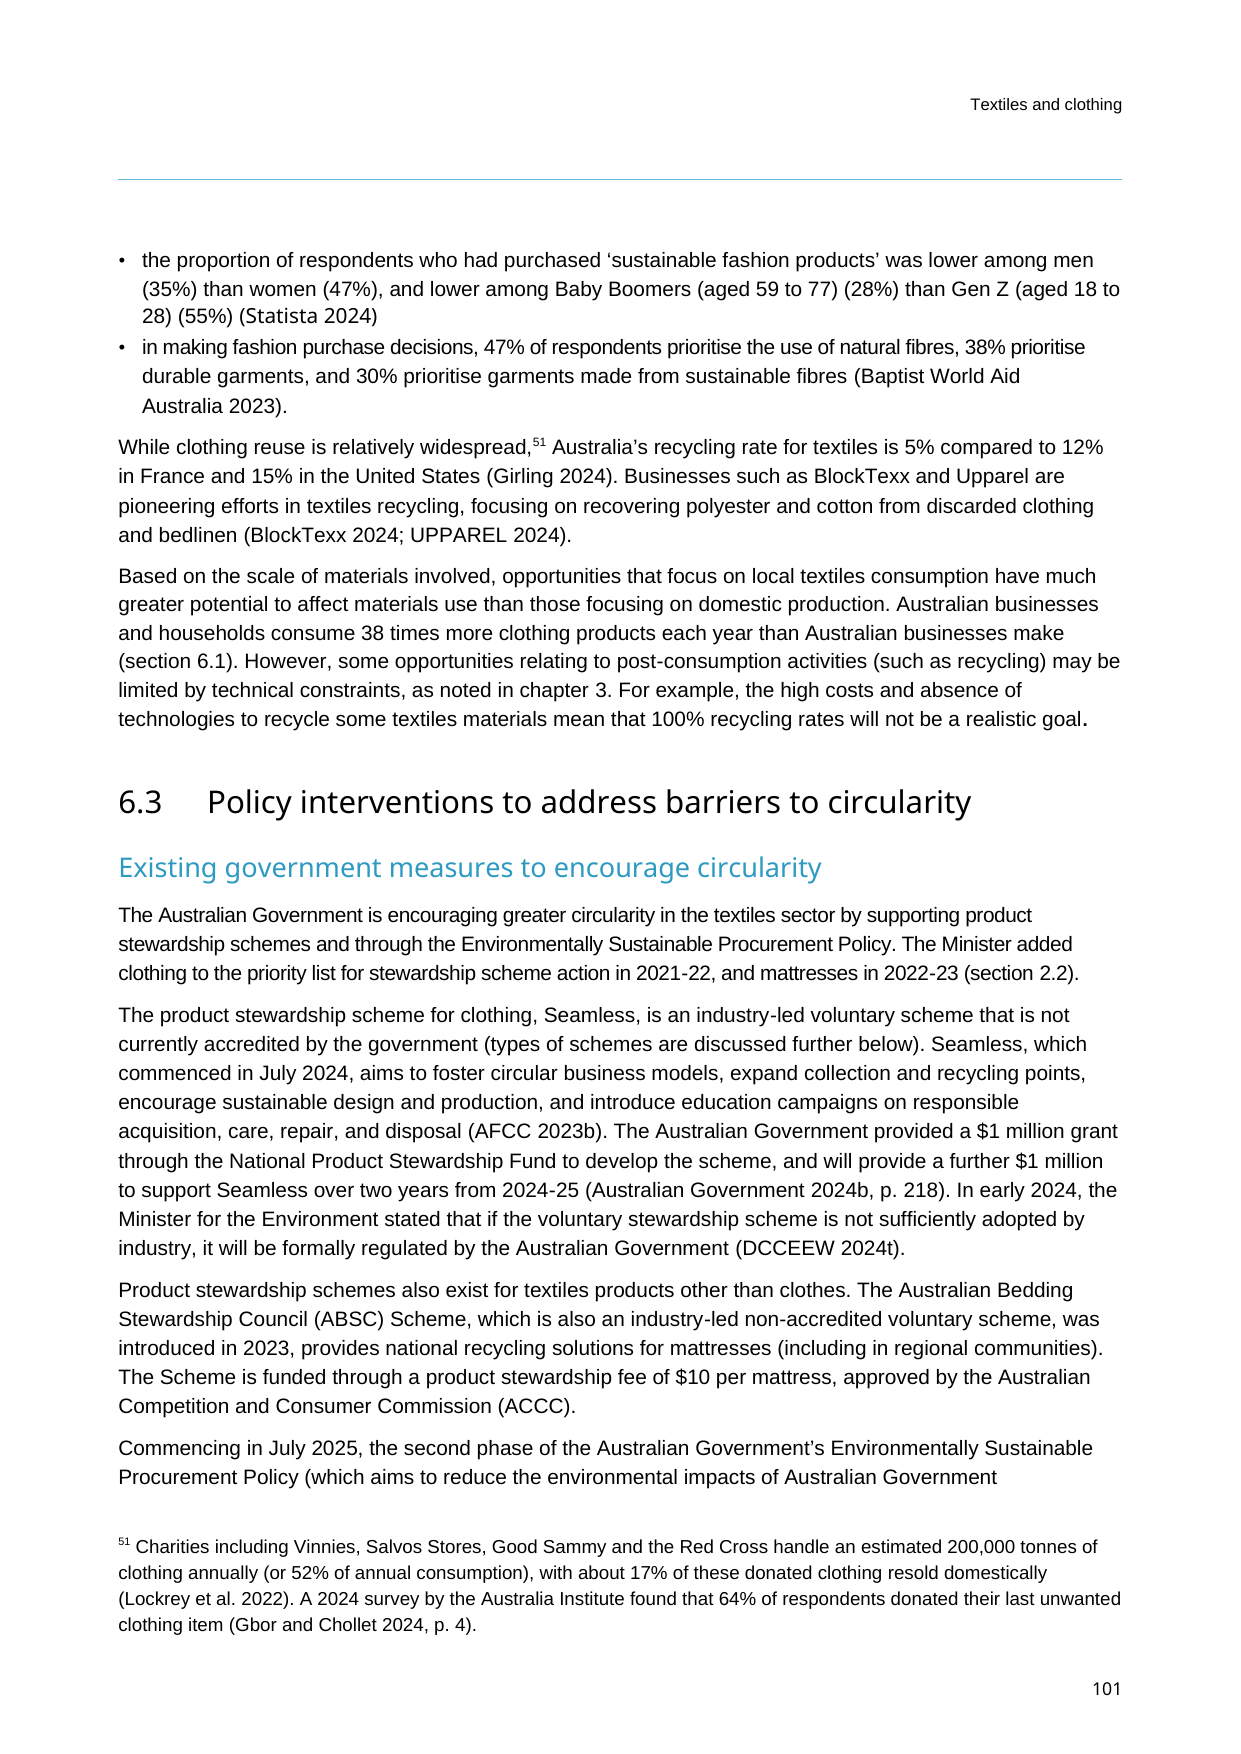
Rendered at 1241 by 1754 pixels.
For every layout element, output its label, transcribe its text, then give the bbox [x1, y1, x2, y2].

subtitle Existing government measures to encourage circularity [118, 848, 1122, 885]
list the proportion of respondents who had purchased ‘sustainable fashion products’ was lower among men (35%) than women (47%), and lower among Baby Boomers (aged 59 to 77) (28%) than Gen Z (aged 18 to 28) (55%) (Statista 2024) [118, 242, 1122, 330]
list in making fashion purchase decisions, 47% of respondents prioritise the use of natural fibres, 38% prioritise durable garments, and 30% prioritise garments made from sustainable fibres (Baptist World Aid Australia 2023). [118, 330, 1122, 417]
text Product stewardship schemes also exist for textiles products other than clothes. The Australian Bedding Stewardship Council (ABSC) Scheme, which is also an industry-led non-accredited voluntary scheme, was introduced in 2023, provides national recycling solutions for mattresses (including in regional communities). The Scheme is funded through a product stewardship fee of $10 per mattress, approved by the Australian Competition and Consumer Commission (ACCC). [118, 1272, 1122, 1418]
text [118, 1431, 1122, 1489]
text The Australian Government is encouraging greater circularity in the textiles sector by supporting product stewardship schemes and through the Environmentally Sustainable Procurement Policy. The Minister added clothing to the priority list for stewardship scheme action in 2021-22, and mattresses in 2022-23 (section 2.2). [118, 897, 1122, 985]
text Based on the scale of materials involved, opportunities that focus on local textiles consumption have much greater potential to affect materials use than those focusing on domestic production. Australian businesses and households consume 38 times more clothing products each year than Australian businesses make (section 6.1). However, some opportunities relating to post-consumption activities (such as recycling) may be limited by technical constraints, as noted in chapter 3. For example, the high costs and absence of technologies to recycle some textiles materials mean that 100% recycling rates will not be a realistic goal. [118, 559, 1122, 730]
subtitle Policy interventions to address barriers to circularity [118, 780, 1122, 823]
text While clothing reuse is relatively widespread, Australia’s recycling rate for textiles is 5% compared to 12% in France and 15% in the United States (Girling 2024). Businesses such as BlockTexx and Upparel are pioneering efforts in textiles recycling, focusing on recovering polyester and cotton from discarded clothing and bedlinen (BlockTexx 2024; UPPAREL 2024). [118, 430, 1122, 547]
text The product stewardship scheme for clothing, Seamless, is an industry-led voluntary scheme that is not currently accredited by the government (types of schemes are discussed further below). Seamless, which commenced in July 2024, aims to foster circular business models, expand collection and recycling points, encourage sustainable design and production, and introduce education campaigns on responsible acquisition, care, repair, and disposal (AFCC 2023b). The Australian Government provided a $1 million grant through the National Product Stewardship Fund to develop the scheme, and will provide a further $1 million to support Seamless over two years from 2024-25 (Australian Government 2024b, p. 218). In early 2024, the Minister for the Environment stated that if the voluntary stewardship scheme is not sufficiently adopted by industry, it will be formally regulated by the Australian Government (DCCEEW 2024t). [118, 997, 1122, 1260]
